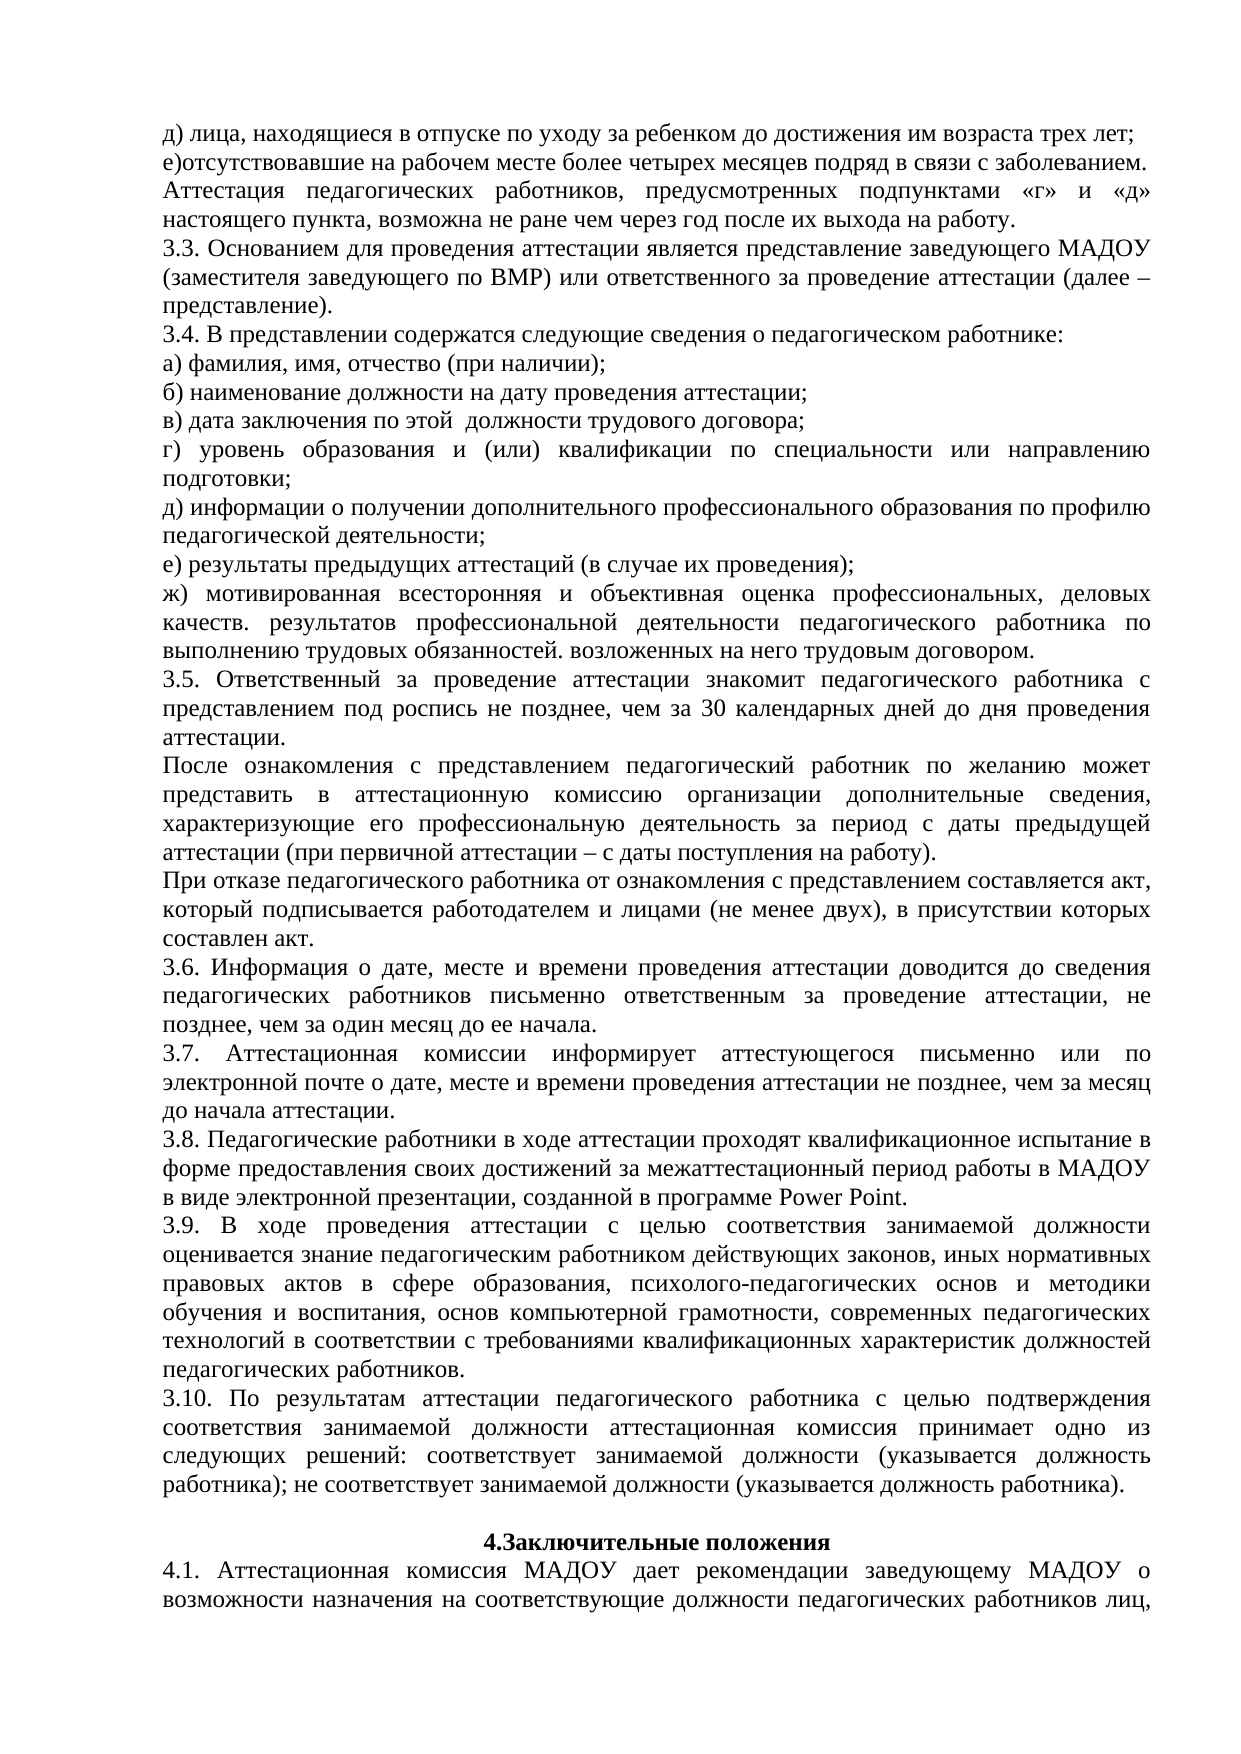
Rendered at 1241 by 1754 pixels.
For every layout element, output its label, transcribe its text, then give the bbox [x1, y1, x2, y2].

text 3.10. По результатам аттестации педагогического работника с целью подтверждения соответствия занимаемой должности аттестационная комиссия принимает одно из следующих решений: соответствует занимаемой должности (указывается должность работника); не соответствует занимаемой должности (указывается должность работника). [162, 1383, 1152, 1498]
text 3.5. Ответственный за проведение аттестации знакомит педагогического работника с представлением под роспись не позднее, чем за 30 календарных дней до дня проведения аттестации. [162, 664, 1152, 751]
text б) наименование должности на дату проведения аттестации; [162, 377, 1152, 406]
text 4.Заключительные положения [162, 1527, 1152, 1556]
text а) фамилия, имя, отчество (при наличии); [162, 348, 1152, 377]
text 3.6. Информация о дате, месте и времени проведения аттестации доводится до сведения педагогических работников письменно ответственным за проведение аттестации, не позднее, чем за один месяц до ее начала. [162, 952, 1152, 1038]
text е) результаты предыдущих аттестаций (в случае их проведения); [162, 549, 1152, 578]
text 3.8. Педагогические работники в ходе аттестации проходят квалификационное испытание в форме предоставления своих достижений за межаттестационный период работы в МАДОУ в виде электронной презентации, созданной в программе Power Point. [162, 1124, 1152, 1211]
text После ознакомления с представлением педагогический работник по желанию может представить в аттестационную комиссию организации дополнительные сведения, характеризующие его профессиональную деятельность за период с даты предыдущей аттестации (при первичной аттестации – с даты поступления на работу). [162, 751, 1152, 866]
text Аттестация педагогических работников, предусмотренных подпунктами «г» и «д» настоящего пункта, возможна не ране чем через год после их выхода на работу. [162, 176, 1152, 233]
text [162, 1556, 1152, 1613]
text е)отсутствовавшие на рабочем месте более четырех месяцев подряд в связи с заболеванием. [162, 147, 1152, 176]
text 3.7. Аттестационная комиссии информирует аттестующегося письменно или по электронной почте о дате, месте и времени проведения аттестации не позднее, чем за месяц до начала аттестации. [162, 1038, 1152, 1124]
text в) дата заключения по этой должности трудового договора; [162, 406, 1152, 434]
text ж) мотивированная всесторонняя и объективная оценка профессиональных, деловых качеств. результатов профессиональной деятельности педагогического работника по выполнению трудовых обязанностей. возложенных на него трудовым договором. [162, 578, 1152, 664]
text д) информации о получении дополнительного профессионального образования по профилю педагогической деятельности; [162, 492, 1152, 549]
text г) уровень образования и (или) квалификации по специальности или направлению подготовки; [162, 434, 1152, 492]
text д) лица, находящиеся в отпуске по уходу за ребенком до достижения им возраста трех лет; [162, 118, 1152, 147]
text 3.4. В представлении содержатся следующие сведения о педагогическом работнике: [162, 319, 1152, 348]
text При отказе педагогического работника от ознакомления с представлением составляется акт, который подписывается работодателем и лицами (не менее двух), в присутствии которых составлен акт. [162, 866, 1152, 952]
text 3.3. Основанием для проведения аттестации является представление заведующего МАДОУ (заместителя заведующего по ВМР) или ответственного за проведение аттестации (далее – представление). [162, 233, 1152, 319]
text 3.9. В ходе проведения аттестации с целью соответствия занимаемой должности оценивается знание педагогическим работником действующих законов, иных нормативных правовых актов в сфере образования, психолого-педагогических основ и методики обучения и воспитания, основ компьютерной грамотности, современных педагогических технологий в соответствии с требованиями квалификационных характеристик должностей педагогических работников. [162, 1211, 1152, 1383]
